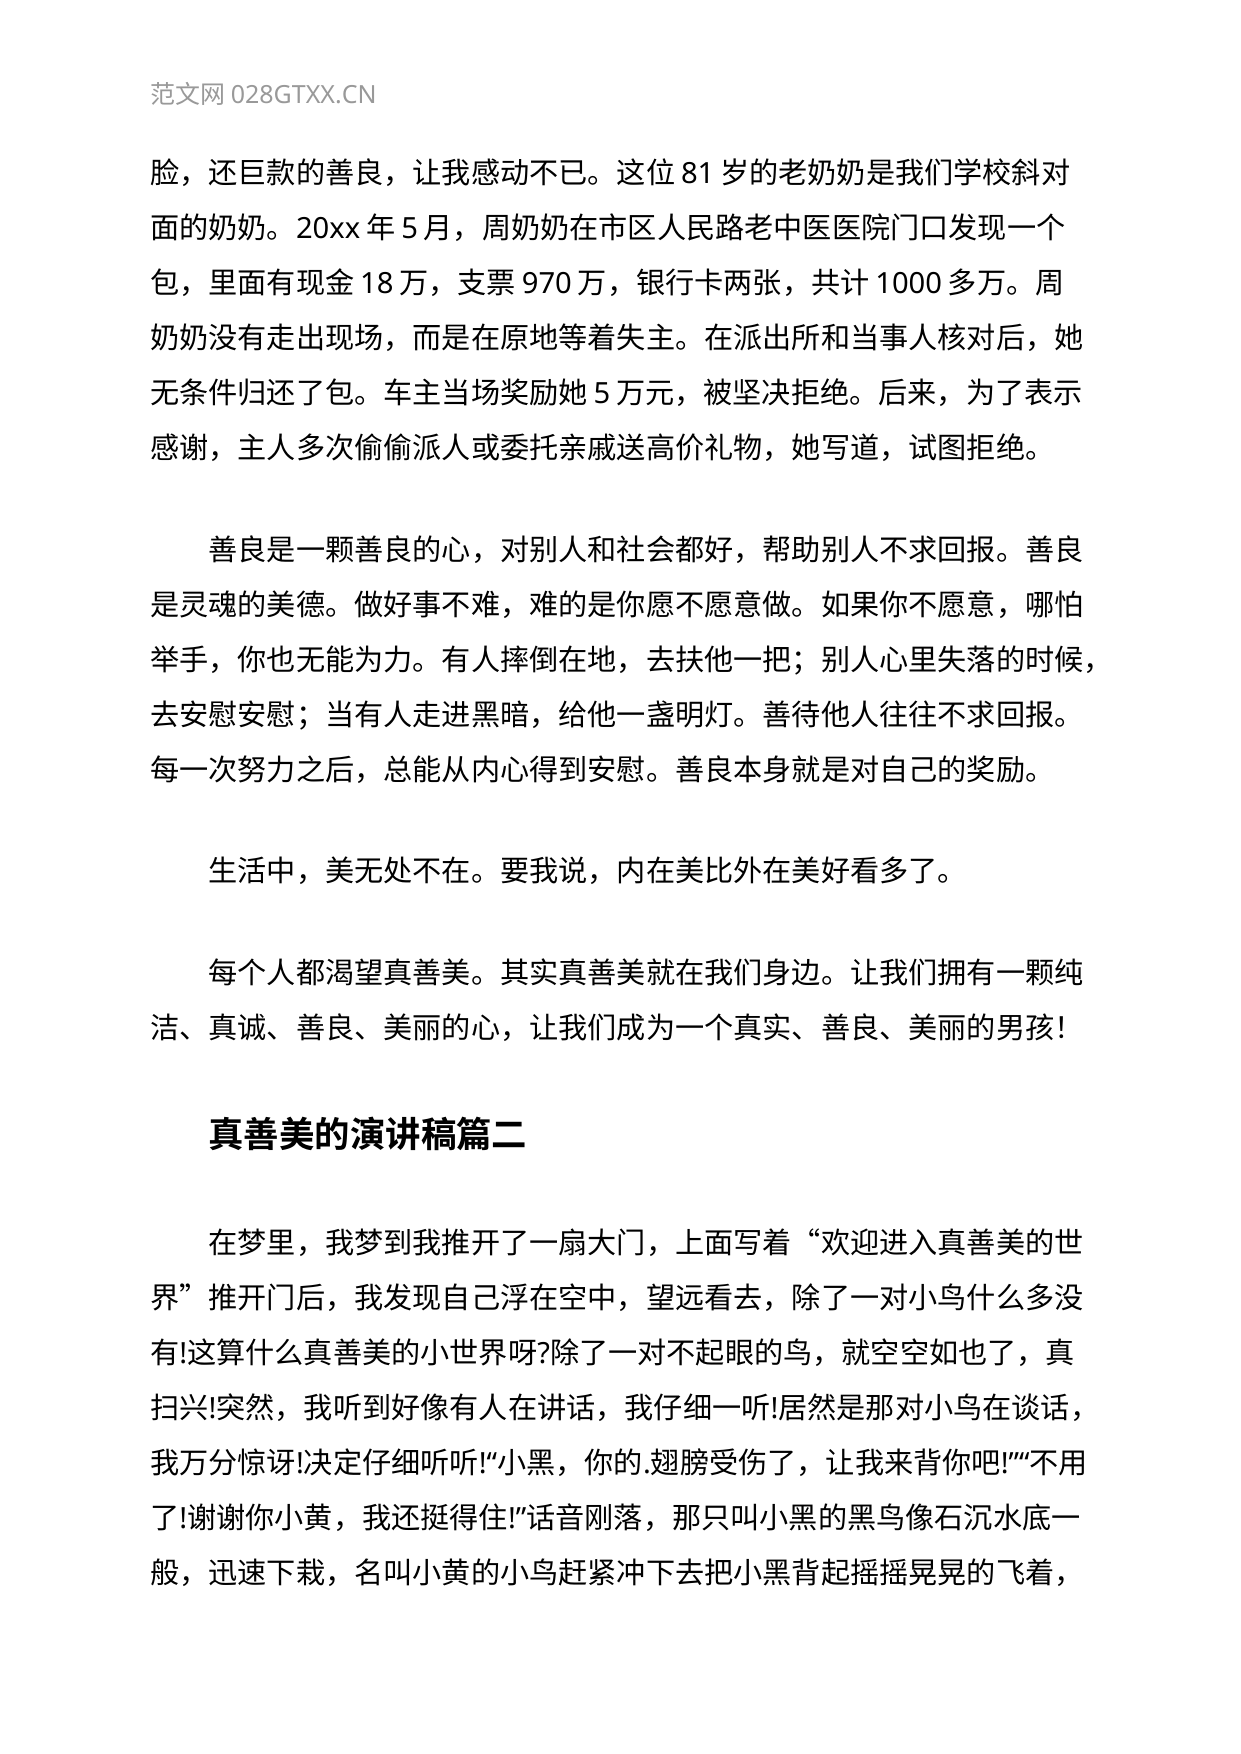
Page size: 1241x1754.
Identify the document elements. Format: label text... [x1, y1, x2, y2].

text 生活中，美无处不在。要我说，内在美比外在美好看多了。 [150, 848, 1090, 890]
text 每个人都渴望真善美。其实真善美就在我们身边。让我们拥有一颗纯洁、真诚、善良、美丽的心，让我们成为一个真实、善良、美丽的男孩！ [150, 950, 1090, 1047]
text 善良是一颗善良的心，对别人和社会都好，帮助别人不求回报。善良是灵魂的美德。做好事不难，难的是你愿不愿意做。如果你不愿意，哪怕举手，你也无能为力。有人摔倒在地，去扶他一把；别人心里失落的时候，去安慰安慰；当有人走进黑暗，给他一盏明灯。善待他人往往不求回报。每一次努力之后，总能从内心得到安慰。善良本身就是对自己的奖励。 [150, 527, 1090, 788]
text 真善美的演讲稿篇二 [150, 1106, 1090, 1158]
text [150, 150, 1090, 467]
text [150, 1220, 1090, 1592]
